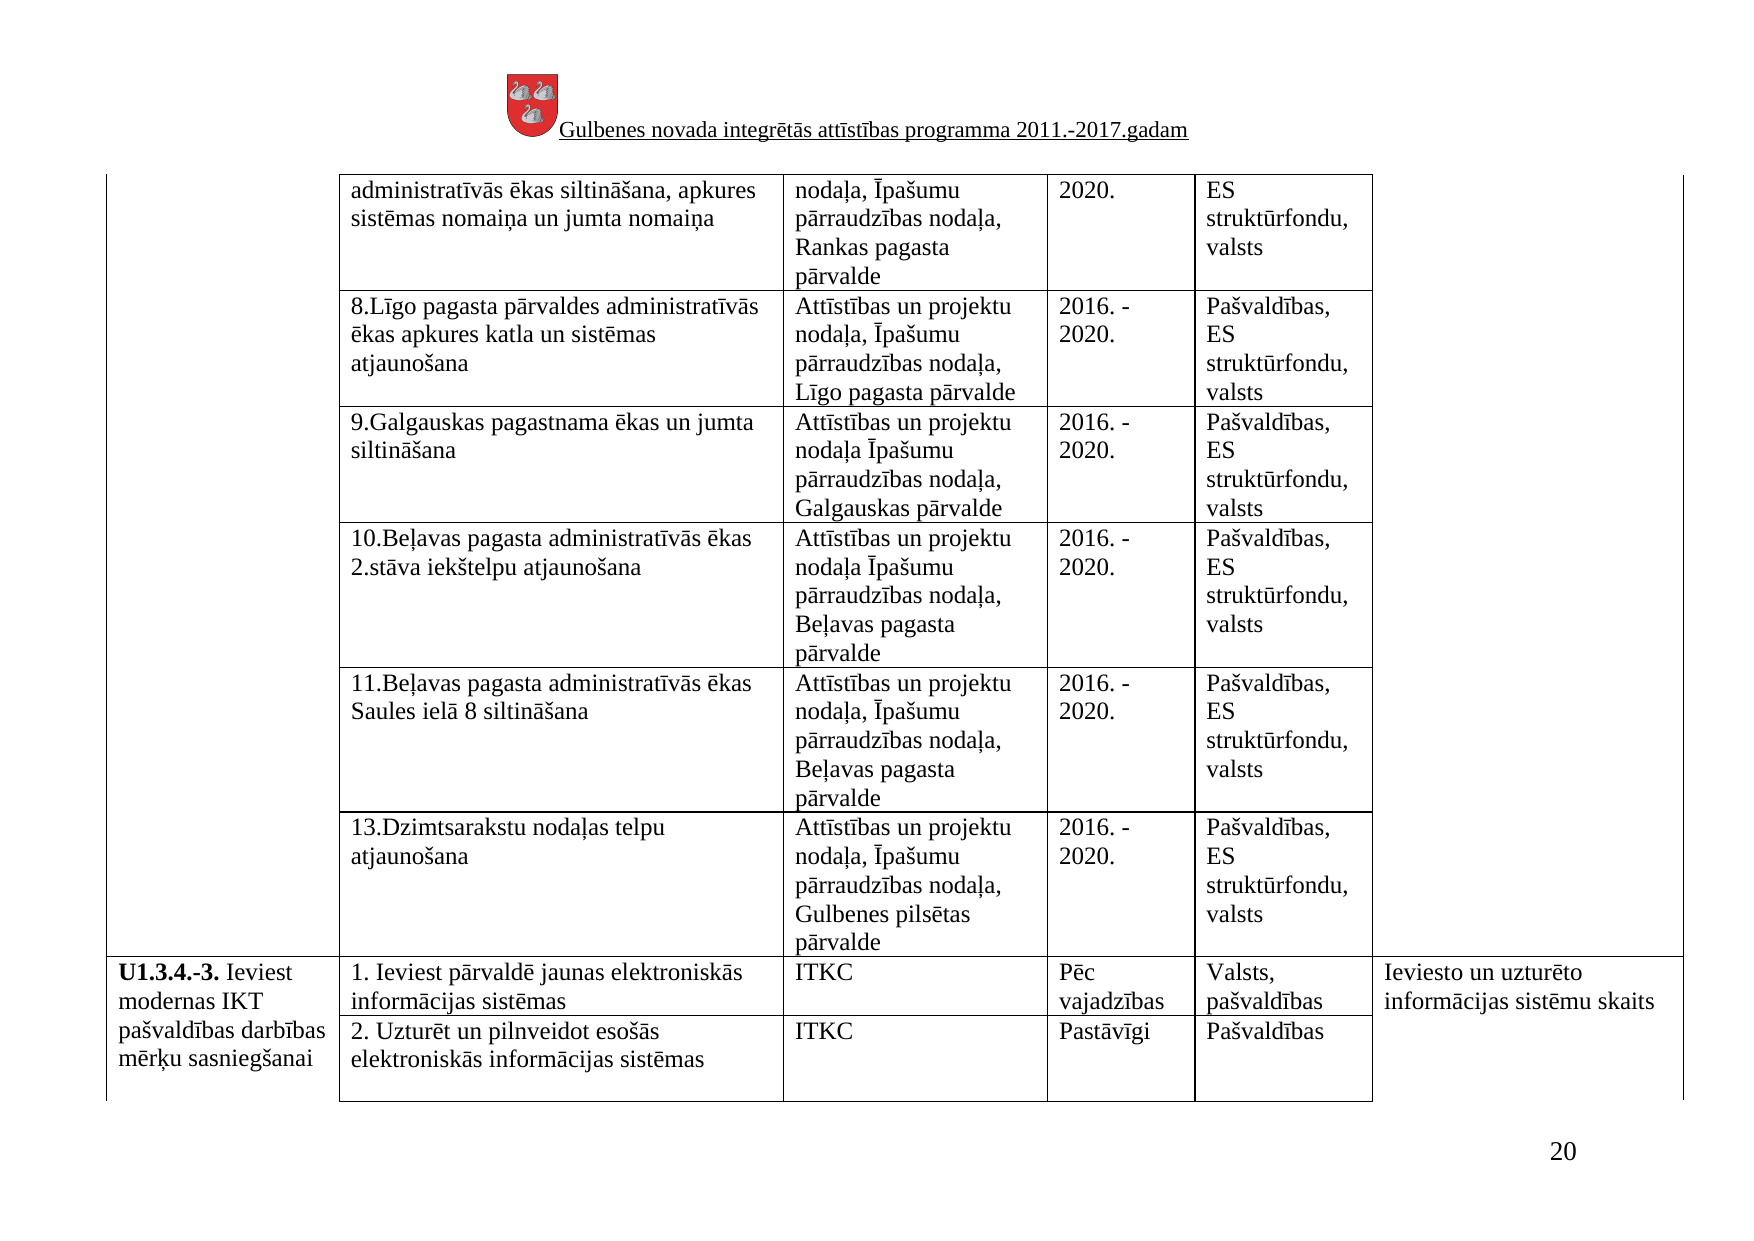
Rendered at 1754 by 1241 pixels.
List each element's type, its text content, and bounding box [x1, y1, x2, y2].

table_cell Attīstības un projektu nodaļa, Īpašumu pārraudzības nodaļa, Gulbenes pilsētas pārvalde [784, 813, 1047, 956]
table_cell 2016. - 2020. [1048, 407, 1194, 522]
table_cell Pašvaldības, ES struktūrfondu, valsts [1196, 175, 1372, 290]
table_cell Attīstības un projektu nodaļa Īpašumu pārraudzības nodaļa, Galgauskas pārvalde [784, 407, 1047, 522]
table_cell 2016. - 2020. [1048, 523, 1194, 667]
table_cell 10.Beļavas pagasta administratīvās ēkas 2.stāva iekštelpu atjaunošana [340, 523, 783, 667]
table_cell Valsts, pašvaldības [1196, 957, 1372, 1015]
table_cell Attīstības un projektu nodaļa Īpašumu pārraudzības nodaļa, Beļavas pagasta pārvalde [784, 523, 1047, 667]
table_cell 8.Līgo pagasta pārvaldes administratīvās ēkas apkures katla un sistēmas atjaunošana [340, 291, 783, 406]
table_cell Pašvaldības, ES struktūrfondu, valsts [1196, 291, 1372, 406]
table_cell ITKC [784, 957, 1047, 1015]
table_cell 2. Uzturēt un pilnveidot esošās elektroniskās informācijas sistēmas [340, 1016, 783, 1101]
table_cell Pašvaldības, ES struktūrfondu, valsts [1196, 523, 1372, 667]
table_cell 11.Beļavas pagasta administratīvās ēkas Saules ielā 8 siltināšana [340, 668, 783, 811]
table_cell 2016. - 2020. [1048, 291, 1194, 406]
table_cell Pēc vajadzības [1048, 957, 1194, 1015]
table_cell Pašvaldības [1196, 1016, 1372, 1101]
table_cell 9.Galgauskas pagastnama ēkas un jumta siltināšana [340, 407, 783, 522]
table_cell ITKC [784, 1016, 1047, 1101]
table_cell Pašvaldības, ES struktūrfondu, valsts [1196, 407, 1372, 522]
table_cell Pašvaldības, ES struktūrfondu, valsts [1196, 813, 1372, 956]
table_cell 2016. - 2020. [1048, 175, 1194, 290]
table_cell 2016. - 2020. [1048, 668, 1194, 811]
table_cell 13.Dzimtsarakstu nodaļas telpu atjaunošana [340, 813, 783, 956]
table_cell Pašvaldības, ES struktūrfondu, valsts [1196, 668, 1372, 811]
table_cell 2016. - 2020. [1048, 813, 1194, 956]
table_cell 1. Ieviest pārvaldē jaunas elektroniskās informācijas sistēmas [340, 957, 783, 1015]
table_cell Attīstības un projektu nodaļa, Īpašumu pārraudzības nodaļa, Rankas pagasta pārvalde [784, 175, 1047, 290]
table_cell 7.Rankas pagasta pārvaldes administratīvās ēkas siltināšana, apkures sistēmas nomaiņa un jumta nomaiņa [340, 175, 783, 290]
table_cell Ieviesto un uzturēto informācijas sistēmu skaits [1373, 957, 1683, 1101]
table_cell [107, 811, 339, 956]
table_cell Attīstības un projektu nodaļa, Īpašumu pārraudzības nodaļa, Līgo pagasta pārvalde [784, 291, 1047, 406]
table_cell [1373, 811, 1683, 956]
table_cell U1.3.4.-3. Ieviest modernas IKT pašvaldības darbības mērķu sasniegšanai [107, 957, 339, 1101]
table_cell Pastāvīgi [1048, 1016, 1194, 1101]
table_cell Attīstības un projektu nodaļa, Īpašumu pārraudzības nodaļa, Beļavas pagasta pārvalde [784, 668, 1047, 811]
picture [506, 73, 559, 138]
